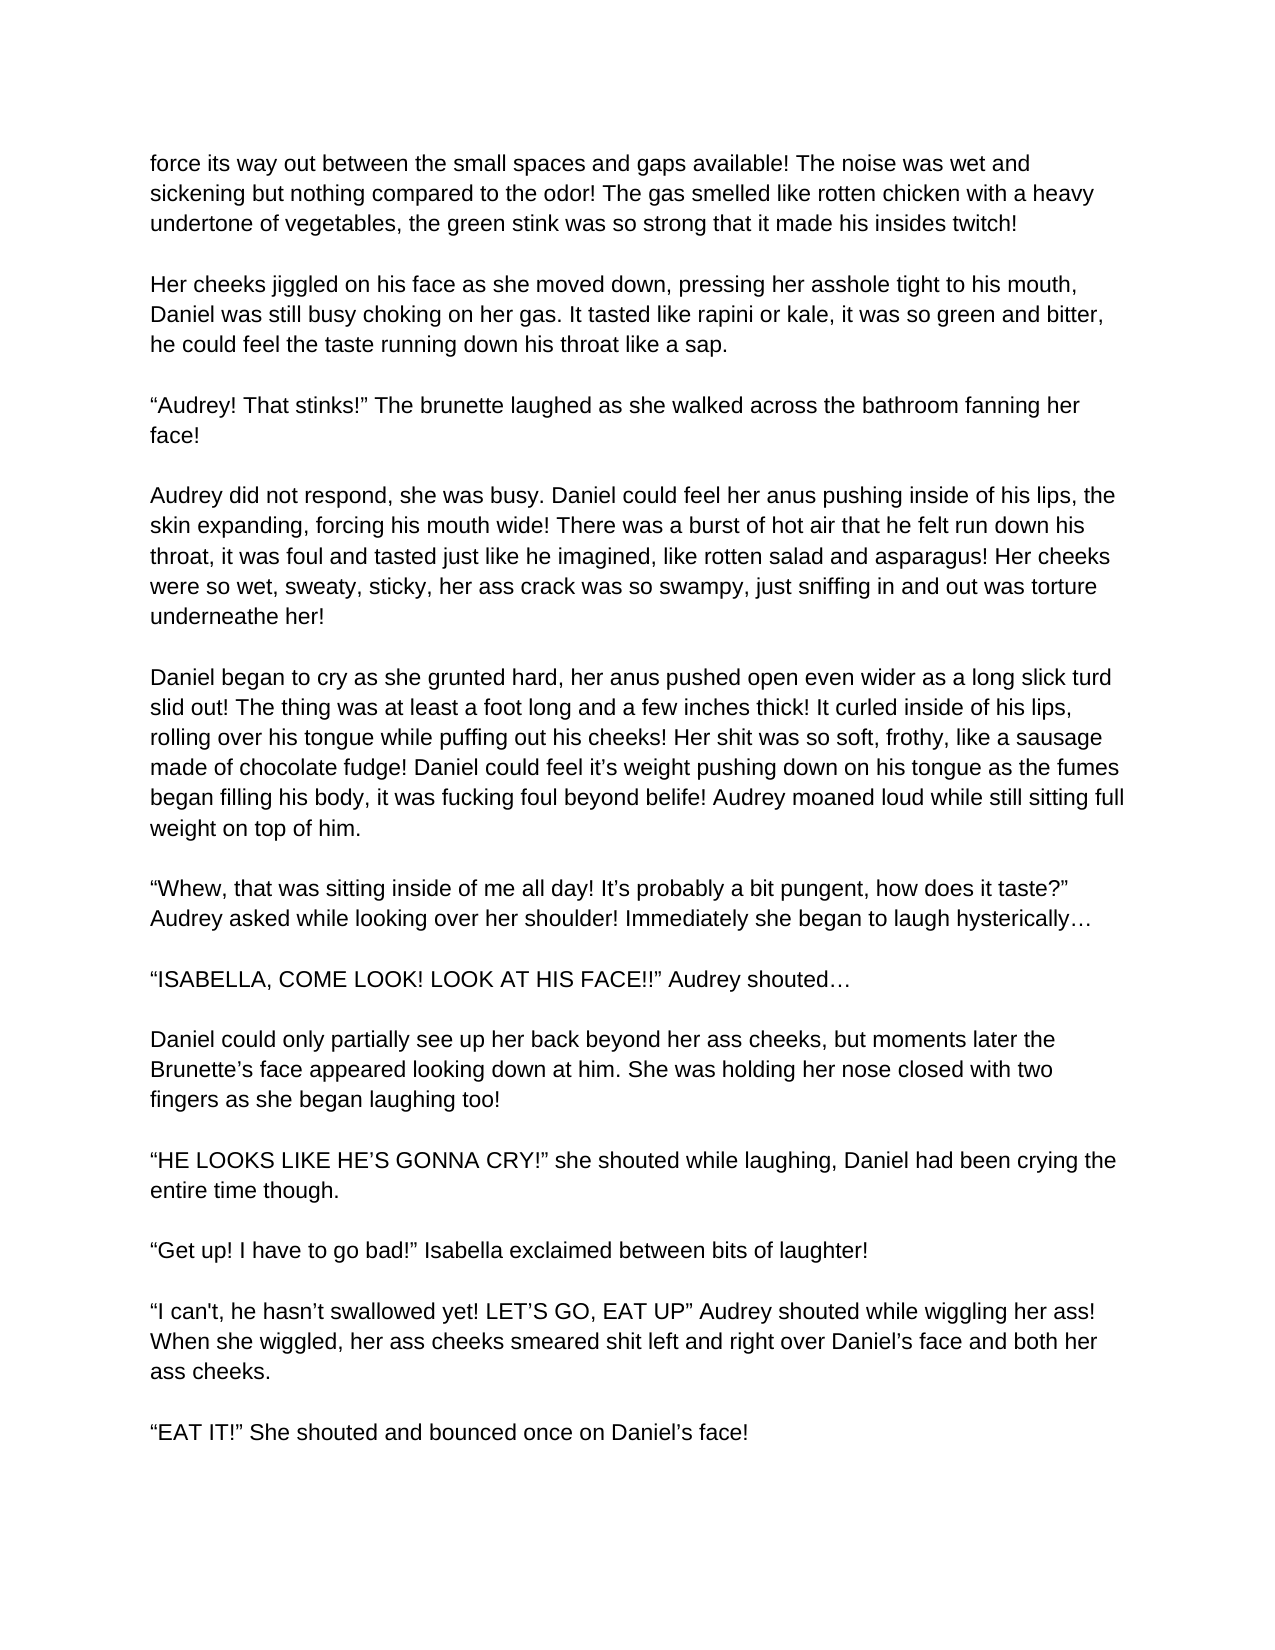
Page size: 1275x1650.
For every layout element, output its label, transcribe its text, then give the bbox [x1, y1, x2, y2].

text “Audrey! That stinks!” The brunette laughed as she walked across the bathroom fanning her face! [150, 392, 1125, 448]
text Audrey did not respond, she was busy. Daniel could feel her anus pushing inside of his lips, the skin expanding, forcing his mouth wide! There was a burst of hot air that he felt run down his throat, it was foul and tasted just like he imagined, like rotten salad and asparagus! Her cheeks were so wet, sweaty, sticky, her ass crack was so swampy, just sniffing in and out was torture underneathe her! [150, 482, 1125, 629]
text “ISABELLA, COME LOOK! LOOK AT HIS FACE!!” Audrey shouted… [150, 966, 1125, 992]
text Daniel began to cry as she grunted hard, her anus pushed open even wider as a long slick turd slid out! The thing was at least a foot long and a few inches thick! It curled inside of his lips, rolling over his tongue while puffing out his cheeks! Her shit was so soft, frothy, like a sausage made of chocolate fudge! Daniel could feel it’s weight pushing down on his tongue as the fumes began filling his body, it was fucking foul beyond belife! Audrey moaned loud while still sitting full weight on top of him. [150, 663, 1125, 841]
text Daniel could only partially see up her back beyond her ass cheeks, but moments later the Brunette’s face appeared looking down at him. She was holding her nose closed with two fingers as she began laughing too! [150, 1026, 1125, 1113]
text Her cheeks jiggled on his face as she moved down, pressing her asshole tight to his mouth, Daniel was still busy choking on her gas. It tasted like rapini or kale, it was so green and bitter, he could feel the taste running down his throat like a sap. [150, 271, 1125, 358]
text “HE LOOKS LIKE HE’S GONNA CRY!” she shouted while laughing, Daniel had been crying the entire time though. [150, 1147, 1125, 1203]
text “I can't, he hasn’t swallowed yet! LET’S GO, EAT UP” Audrey shouted while wiggling her ass! When she wiggled, her ass cheeks smeared shit left and right over Daniel’s face and both her ass cheeks. [150, 1298, 1125, 1385]
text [150, 150, 1125, 237]
text “Whew, that was sitting inside of me all day! It’s probably a bit pungent, how does it taste?” Audrey asked while looking over her shoulder! Immediately she began to laugh hysterically… [150, 875, 1125, 932]
text “Get up! I have to go bad!” Isabella exclaimed between bits of laughter! [150, 1237, 1125, 1264]
text “EAT IT!” She shouted and bounced once on Daniel’s face! [150, 1419, 1125, 1445]
